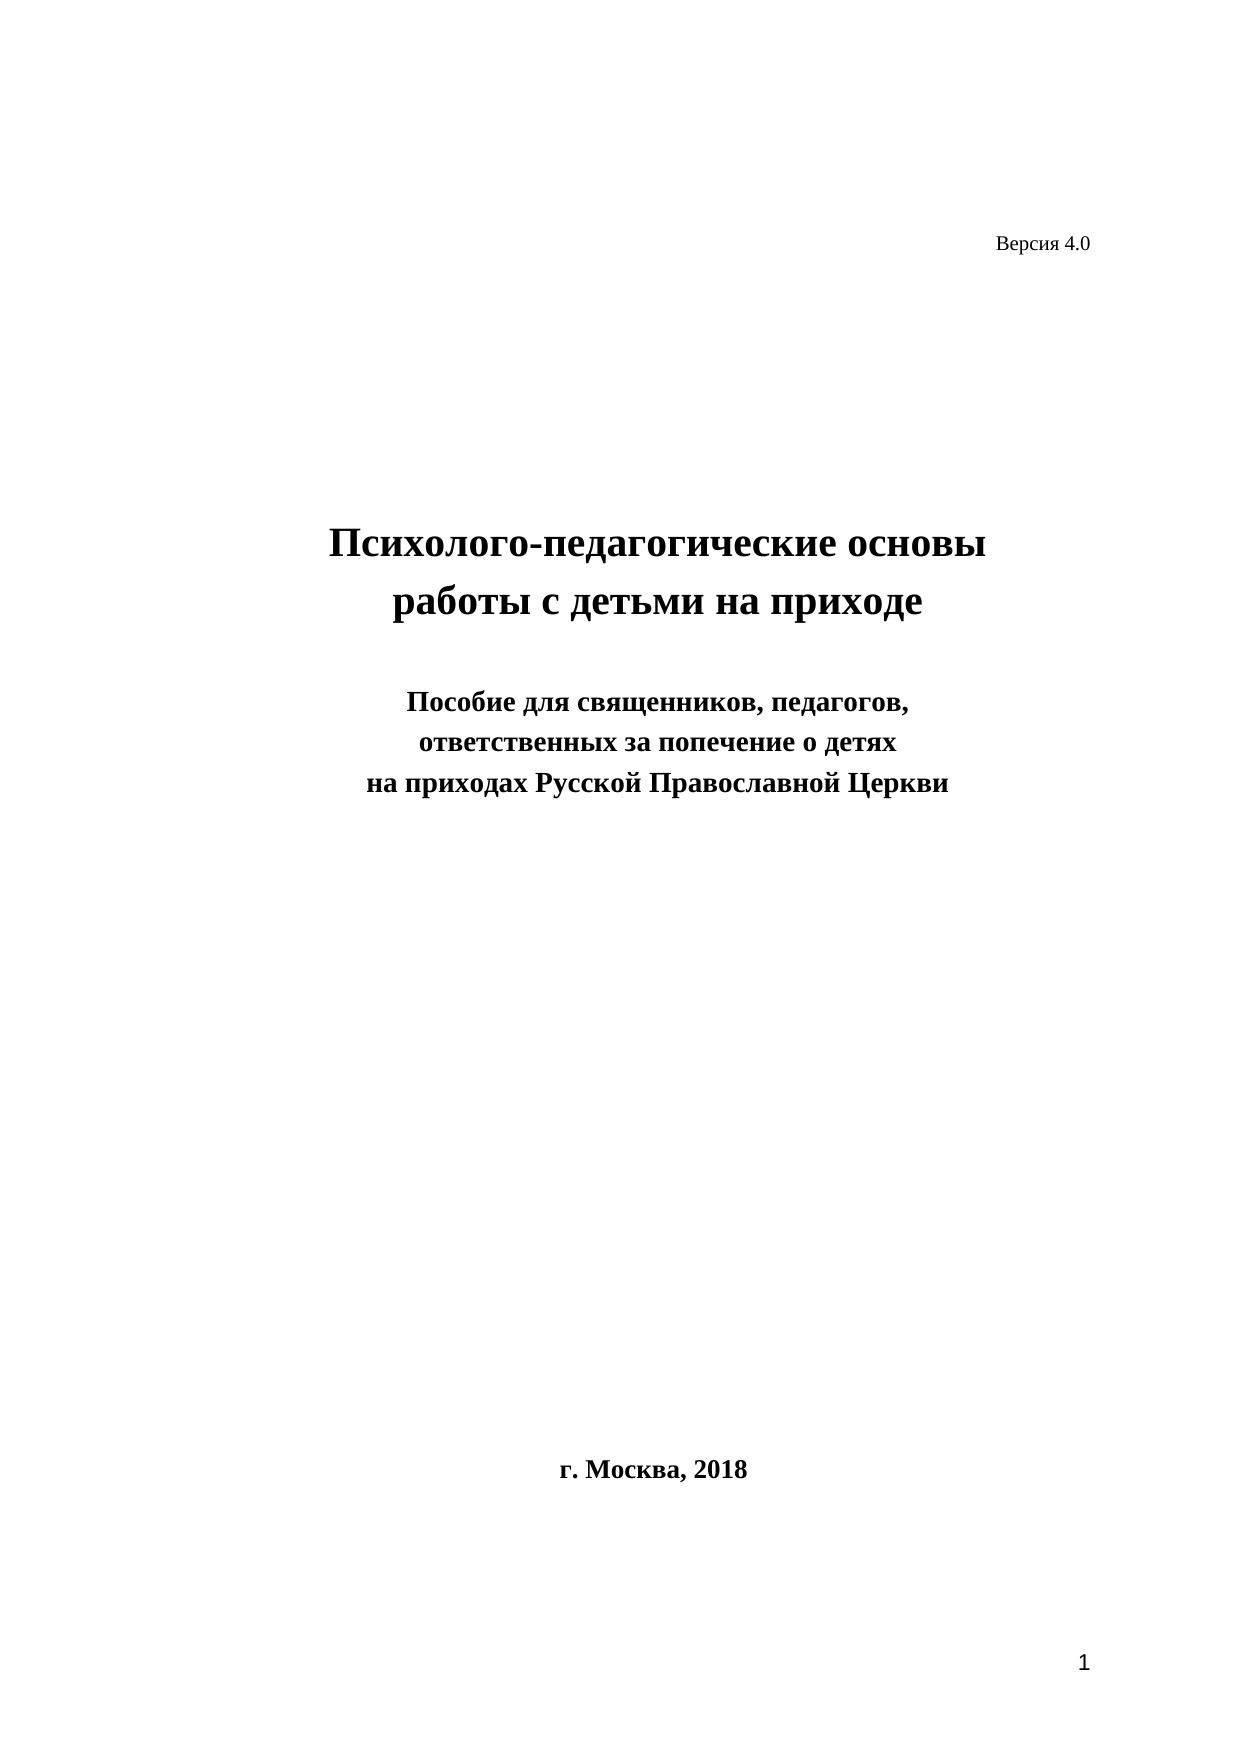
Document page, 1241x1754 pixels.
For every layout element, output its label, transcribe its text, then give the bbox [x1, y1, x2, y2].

text Пособие для священников, педагогов, [150, 684, 1090, 718]
text Версия 4.0 [150, 231, 1090, 254]
text на приходах Русской Православной Церкви [150, 765, 1090, 798]
text г. Москва, 2018 [150, 1453, 1090, 1484]
text работы с детьми на приходе [150, 575, 1090, 623]
text ответственных за попечение о детях [150, 724, 1090, 758]
text Психолого-педагогические основы [150, 518, 1090, 566]
